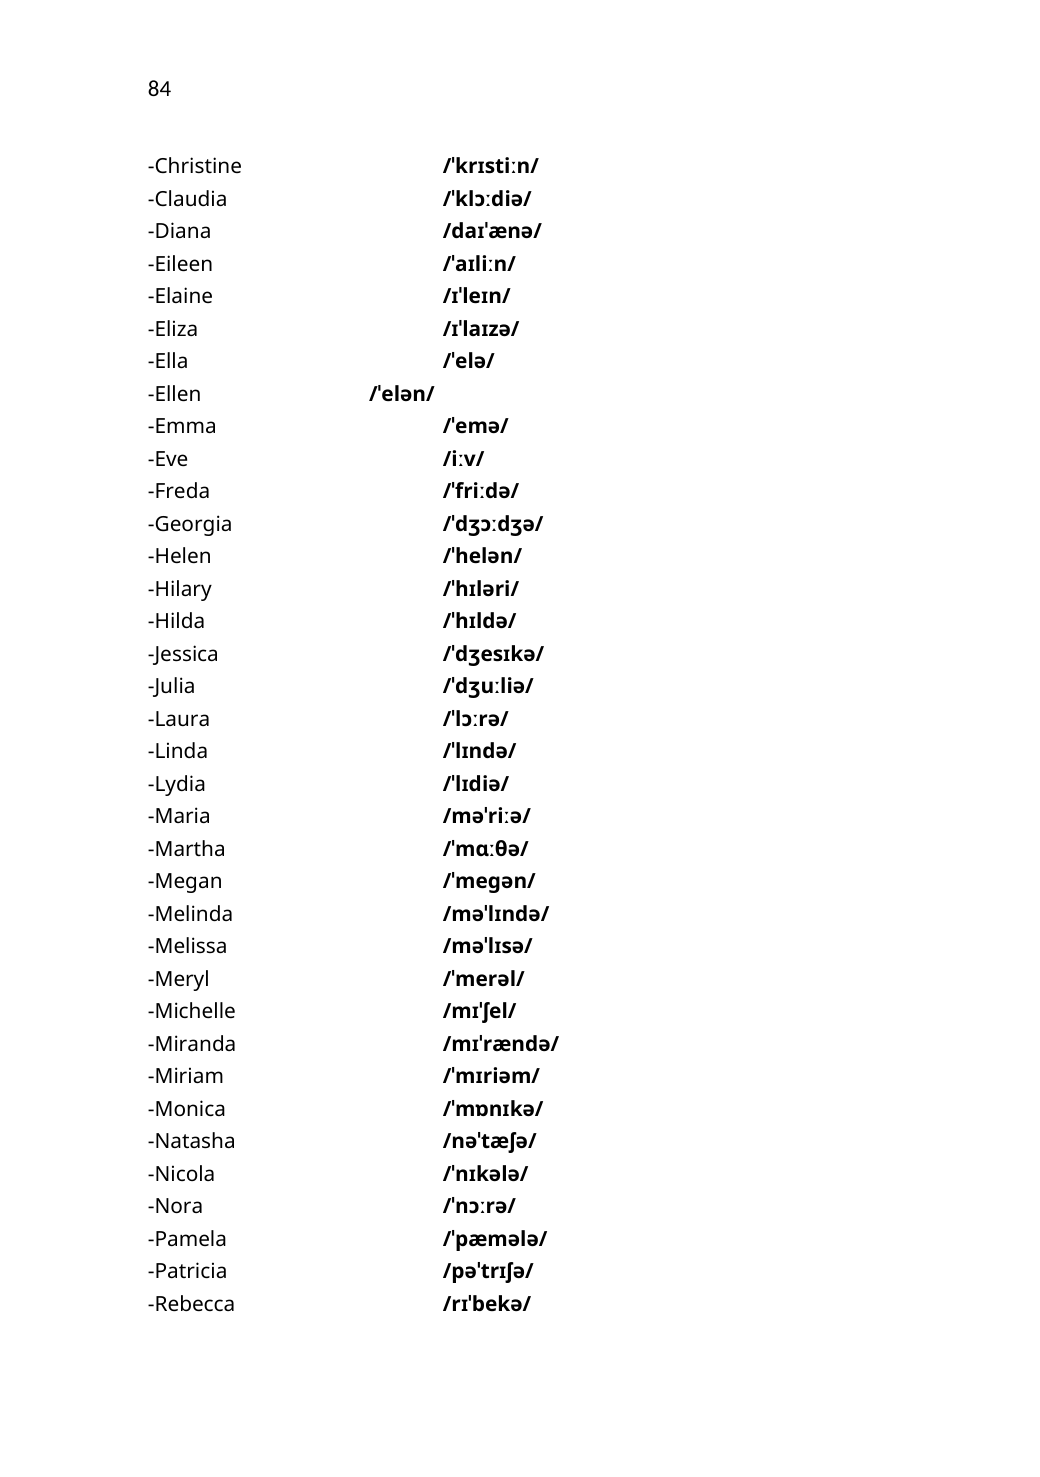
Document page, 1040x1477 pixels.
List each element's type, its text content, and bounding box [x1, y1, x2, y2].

text -Ella /ˈelə/ [148, 343, 892, 375]
text -Hilda /ˈhɪldə/ [148, 603, 892, 635]
text -Ellen /ˈelən/ [148, 375, 892, 408]
text -Christine /ˈkrɪstiːn/ [148, 148, 892, 180]
text -Megan /ˈmegən/ [148, 863, 892, 895]
text -Melinda /məˈlɪndə/ [148, 895, 892, 928]
text -Melissa /məˈlɪsə/ [148, 928, 892, 960]
text -Eve /iːv/ [148, 440, 892, 473]
text -Miriam /ˈmɪriəm/ [148, 1058, 892, 1090]
text -Georgia /ˈdʒɔːdʒə/ [148, 505, 892, 538]
text -Maria /məˈriːə/ [148, 798, 892, 830]
text -Patricia /pəˈtrɪʃə/ [148, 1253, 892, 1285]
text -Linda /ˈlɪndə/ [148, 733, 892, 765]
text -Julia /ˈdʒuːliə/ [148, 668, 892, 700]
text -Claudia /ˈklɔːdiə/ [148, 180, 892, 213]
text -Monica /ˈmɒnɪkə/ [148, 1090, 892, 1123]
text -Natasha /nəˈtæʃə/ [148, 1123, 892, 1155]
text -Nicola /ˈnɪkələ/ [148, 1155, 892, 1188]
text -Diana /daɪˈænə/ [148, 213, 892, 245]
text -Pamela /ˈpæmələ/ [148, 1220, 892, 1253]
text -Helen /ˈhelən/ [148, 538, 892, 570]
text -Meryl /ˈmerəl/ [148, 960, 892, 993]
text -Lydia /ˈlɪdiə/ [148, 765, 892, 798]
text -Martha /ˈmɑːθə/ [148, 830, 892, 863]
text -Eliza /ɪˈlaɪzə/ [148, 310, 892, 343]
text -Freda /ˈfriːdə/ [148, 473, 892, 505]
text -Hilary /ˈhɪləri/ [148, 570, 892, 603]
text -Emma /ˈemə/ [148, 408, 892, 440]
text -Jessica /ˈdʒesɪkə/ [148, 635, 892, 668]
text -Rebecca /rɪˈbekə/ [148, 1285, 892, 1318]
text -Eileen /ˈaɪliːn/ [148, 245, 892, 278]
text -Elaine /ɪˈleɪn/ [148, 278, 892, 310]
text -Michelle /mɪˈʃel/ [148, 993, 892, 1025]
text -Miranda /mɪˈrændə/ [148, 1025, 892, 1058]
text -Laura /ˈlɔːrə/ [148, 700, 892, 733]
text -Nora /ˈnɔːrə/ [148, 1188, 892, 1220]
